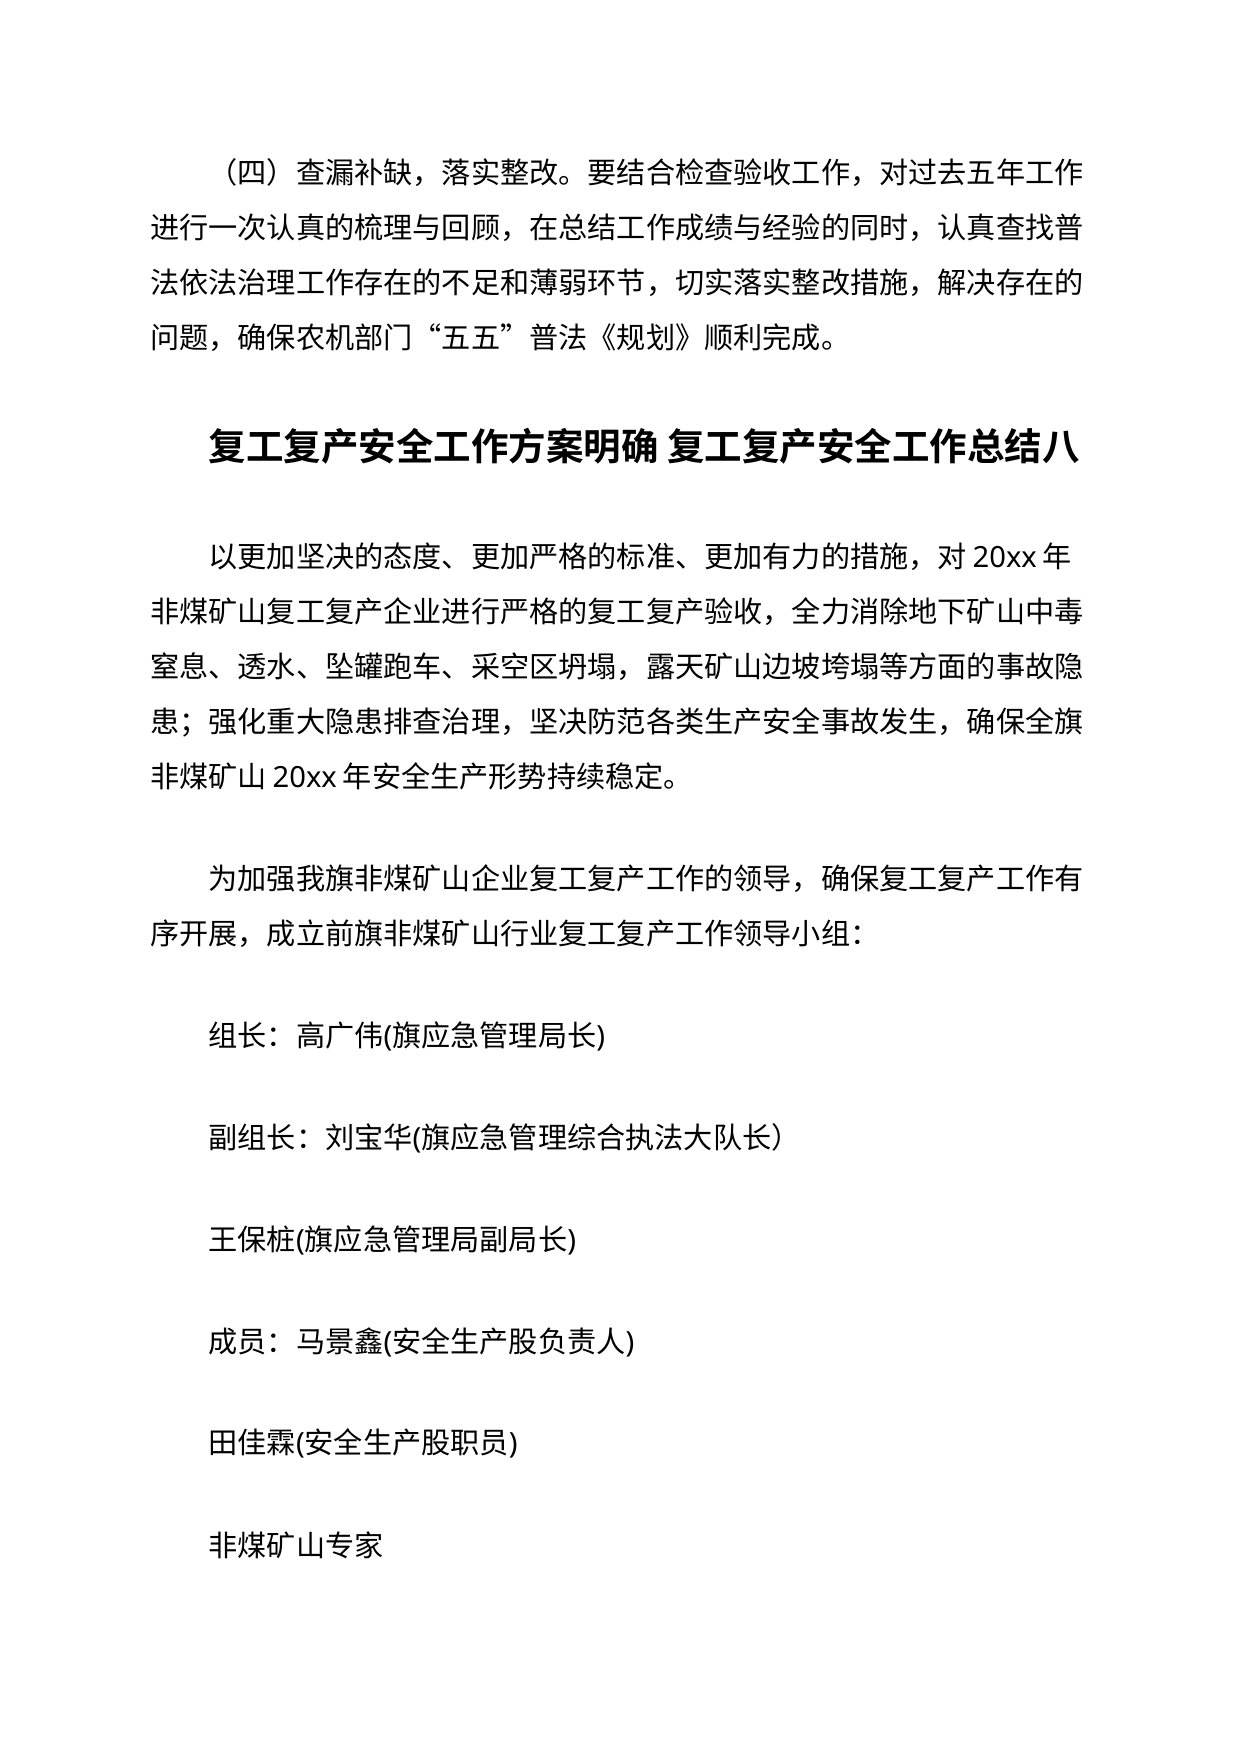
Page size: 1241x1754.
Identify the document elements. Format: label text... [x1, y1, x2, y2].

text 田佳霖(安全生产股职员) [150, 1420, 1090, 1462]
text 组长：高广伟(旗应急管理局长) [150, 1012, 1090, 1054]
text 为加强我旗非煤矿山企业复工复产工作的领导，确保复工复产工作有序开展，成立前旗非煤矿山行业复工复产工作领导小组： [150, 856, 1090, 953]
text 王保桩(旗应急管理局副局长) [150, 1216, 1090, 1258]
text 以更加坚决的态度、更加严格的标准、更加有力的措施，对20xx年非煤矿山复工复产企业进行严格的复工复产验收，全力消除地下矿山中毒窒息、透水、坠罐跑车、采空区坍塌，露天矿山边坡垮塌等方面的事故隐患；强化重大隐患排查治理，坚决防范各类生产安全事故发生，确保全旗非煤矿山20xx年安全生产形势持续稳定。 [150, 534, 1090, 796]
text 复工复产安全工作方案明确 复工复产安全工作总结八 [150, 416, 1090, 471]
text 非煤矿山专家 [150, 1522, 1090, 1564]
text 成员：马景鑫(安全生产股负责人) [150, 1318, 1090, 1361]
text 副组长：刘宝华(旗应急管理综合执法大队长） [150, 1114, 1090, 1157]
text （四）查漏补缺，落实整改。要结合检查验收工作，对过去五年工作进行一次认真的梳理与回顾，在总结工作成绩与经验的同时，认真查找普法依法治理工作存在的不足和薄弱环节，切实落实整改措施，解决存在的问题，确保农机部门“五五”普法《规划》顺利完成。 [150, 150, 1090, 357]
